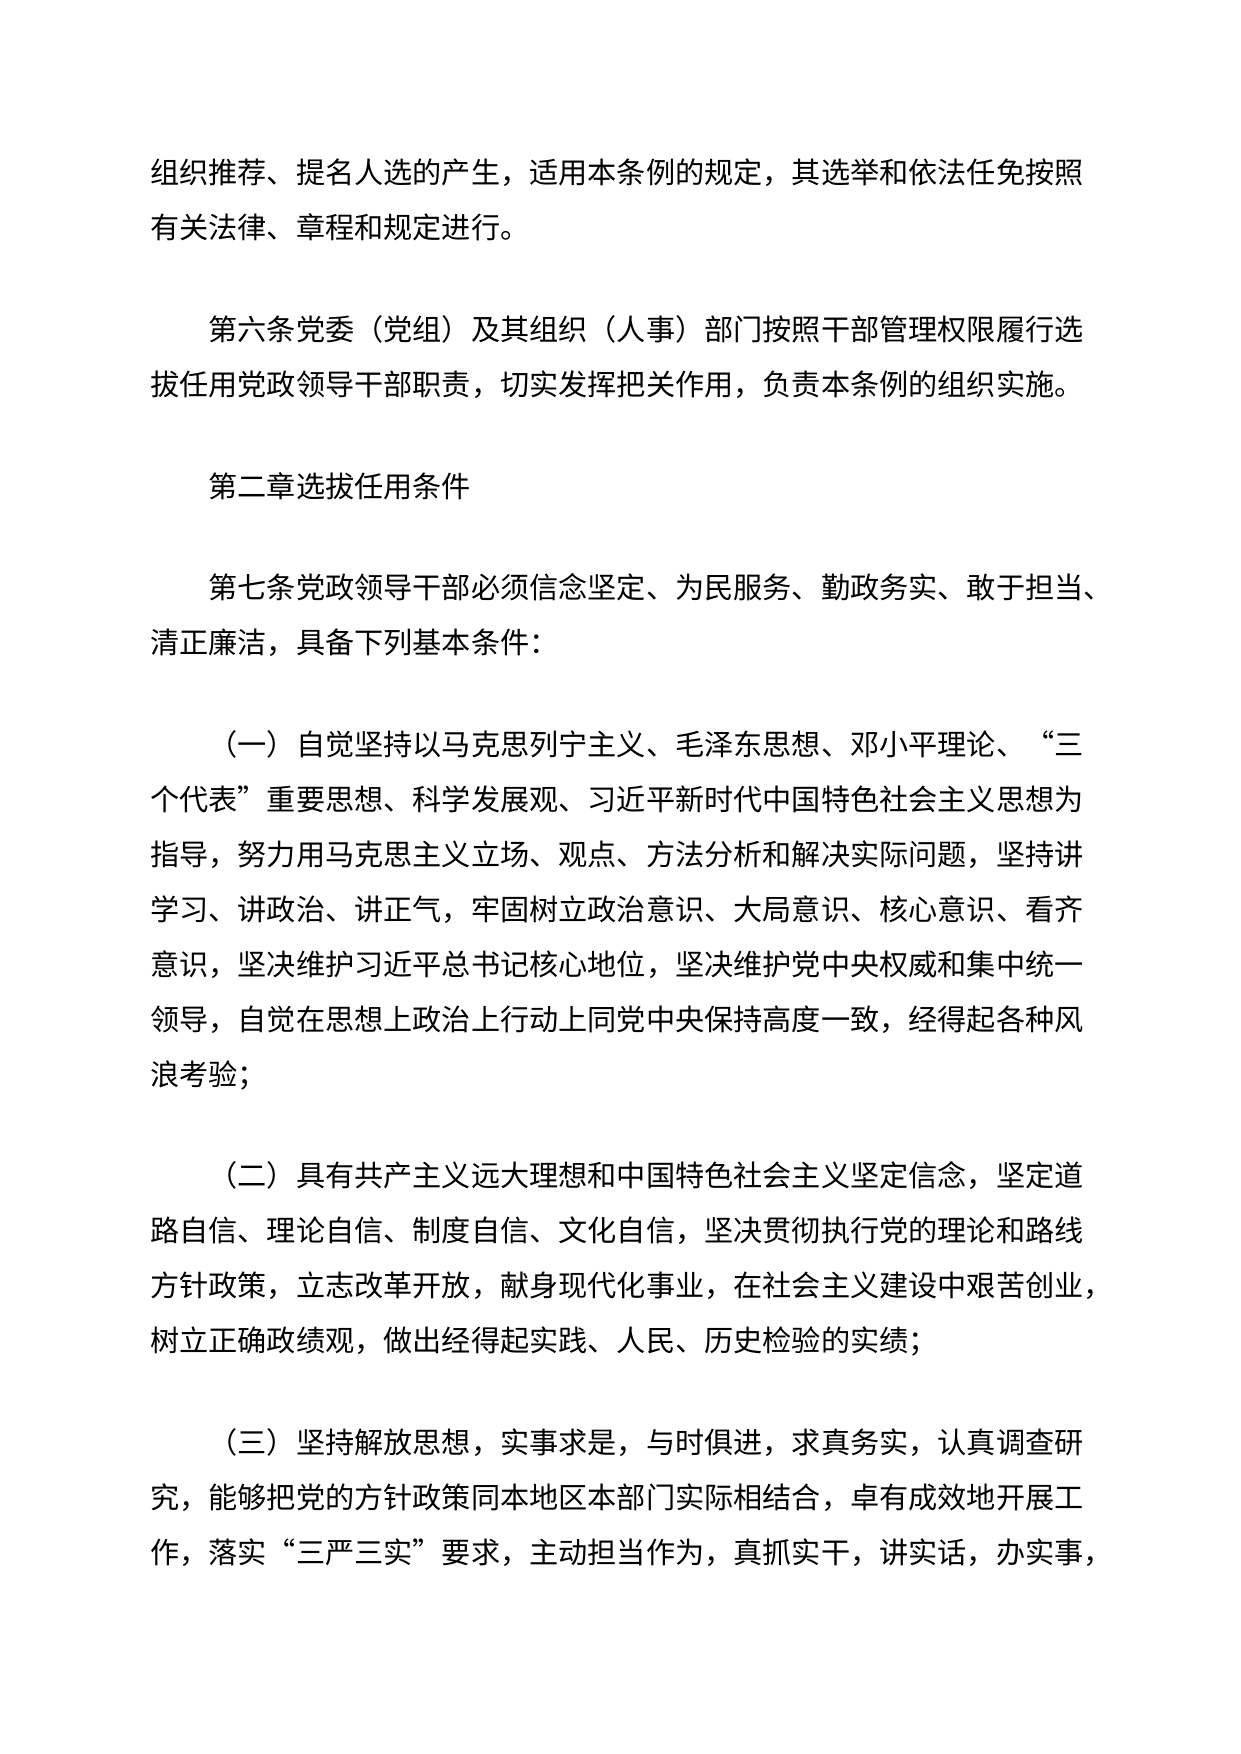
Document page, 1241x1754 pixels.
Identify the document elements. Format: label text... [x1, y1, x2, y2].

text 第二章选拔任用条件 [150, 463, 1090, 506]
text （一）自觉坚持以马克思列宁主义、毛泽东思想、邓小平理论、“三个代表”重要思想、科学发展观、习近平新时代中国特色社会主义思想为指导，努力用马克思主义立场、观点、方法分析和解决实际问题，坚持讲学习、讲政治、讲正气，牢固树立政治意识、大局意识、核心意识、看齐意识，坚决维护习近平总书记核心地位，坚决维护党中央权威和集中统一领导，自觉在思想上政治上行动上同党中央保持高度一致，经得起各种风浪考验； [150, 722, 1090, 1093]
text 第六条党委（党组）及其组织（人事）部门按照干部管理权限履行选拔任用党政领导干部职责，切实发挥把关作用，负责本条例的组织实施。 [150, 307, 1090, 404]
text （二）具有共产主义远大理想和中国特色社会主义坚定信念，坚定道路自信、理论自信、制度自信、文化自信，坚决贯彻执行党的理论和路线方针政策，立志改革开放，献身现代化事业，在社会主义建设中艰苦创业，树立正确政绩观，做出经得起实践、人民、历史检验的实绩； [150, 1153, 1090, 1360]
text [150, 150, 1090, 247]
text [150, 1419, 1090, 1571]
text 第七条党政领导干部必须信念坚定、为民服务、勤政务实、敢于担当、清正廉洁，具备下列基本条件： [150, 565, 1090, 662]
